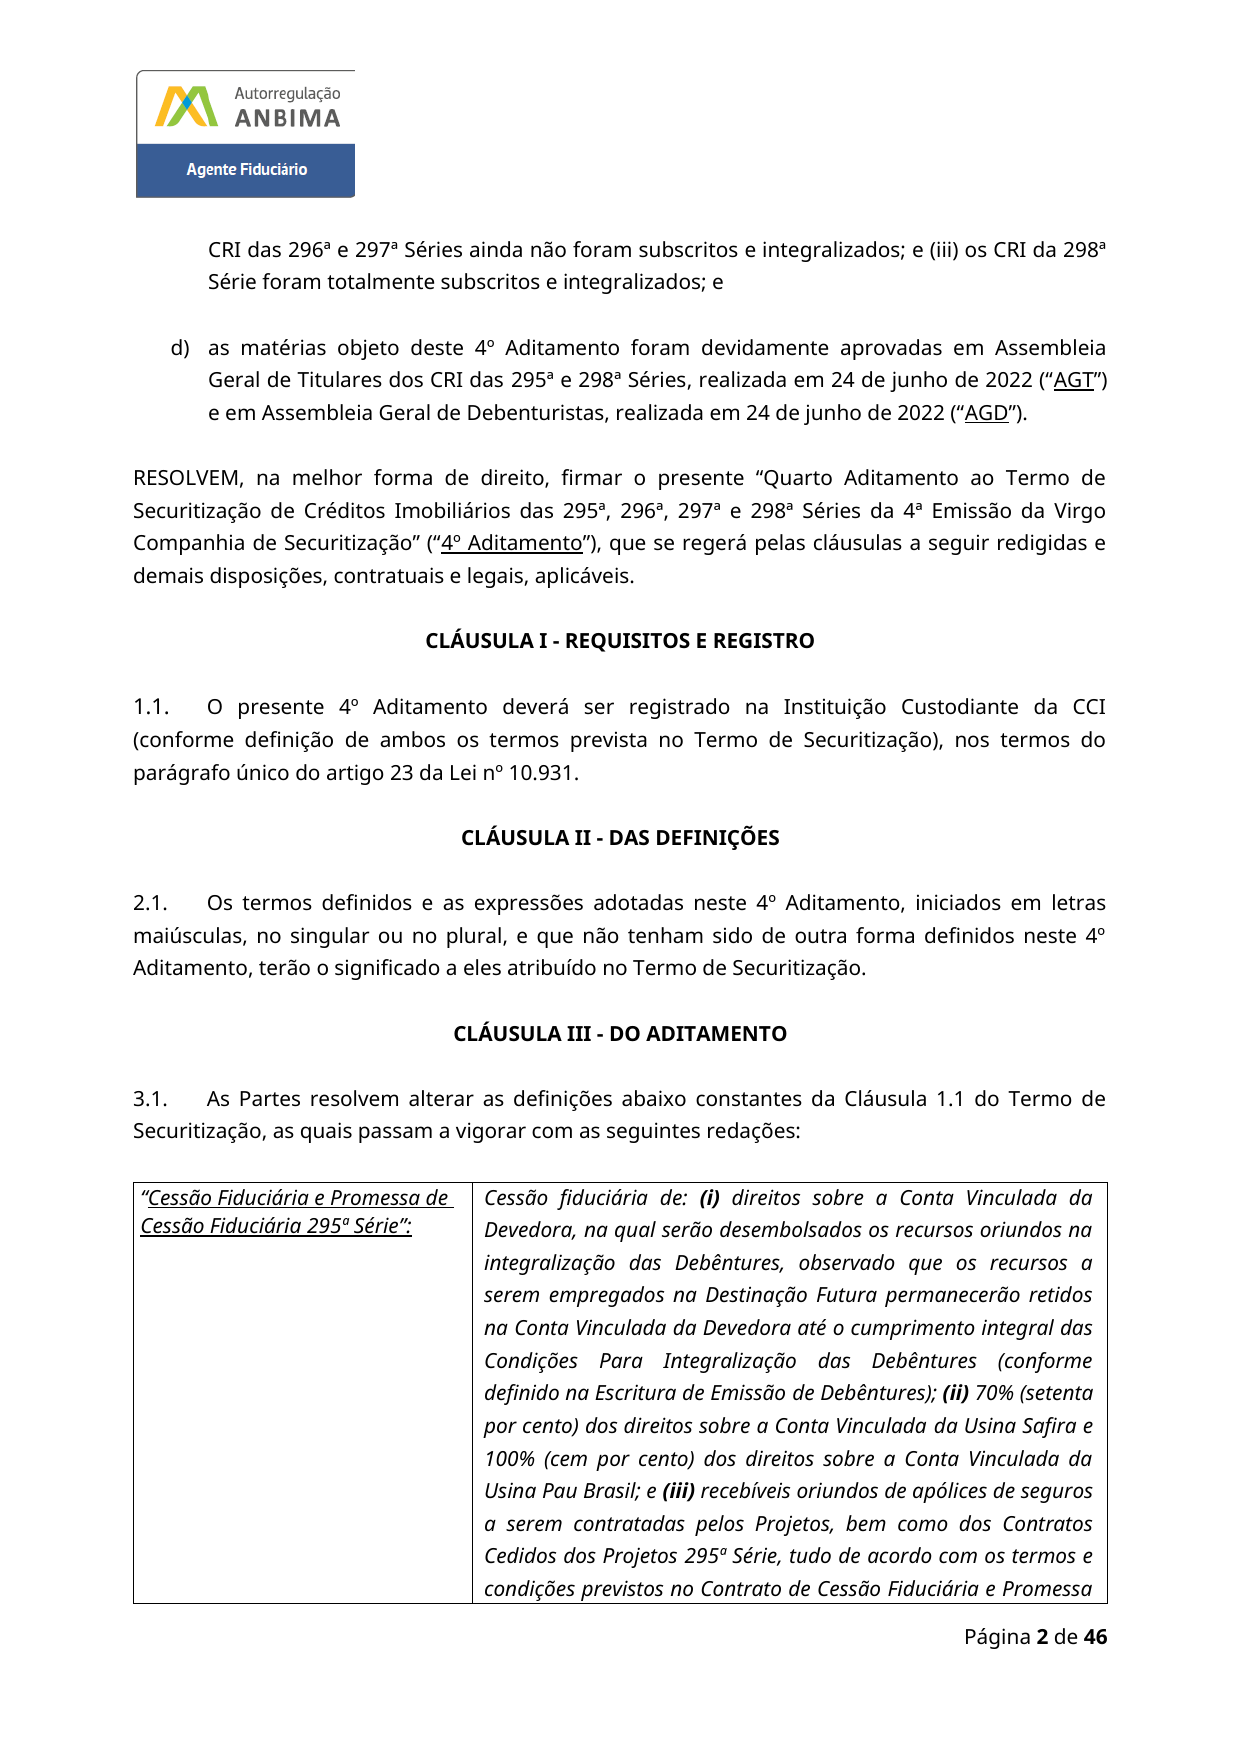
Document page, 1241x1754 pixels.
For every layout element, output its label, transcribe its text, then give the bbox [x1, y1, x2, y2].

text 2.1. Os termos definidos e as expressões adotadas neste 4º Aditamento, iniciados em letras maiúsculas, no singular ou no plural, e que não tenham sido de outra forma definidos neste 4º Aditamento, terão o significado a eles atribuído no Termo de Securitização. [133, 888, 1107, 982]
list as matérias objeto deste 4º Aditamento foram devidamente aprovadas em Assembleia Geral de Titulares dos CRI das 295ª e 298ª Séries, realizada em 24 de junho de 2022 (“AGT”) e em Assembleia Geral de Debenturistas, realizada em 24 de junho de 2022 (“AGD”). [170, 333, 1107, 426]
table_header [473, 1183, 1107, 1602]
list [170, 235, 1107, 296]
text CLÁUSULA II - DAS DEFINIÇÕES [133, 823, 1107, 852]
text CLÁUSULA III - DO ADITAMENTO [133, 1019, 1107, 1047]
text 3.1. As Partes resolvem alterar as definições abaixo constantes da Cláusula 1.1 do Termo de Securitização, as quais passam a vigorar com as seguintes redações: [133, 1084, 1107, 1145]
text CLÁUSULA I - REQUISITOS E REGISTRO [133, 626, 1107, 654]
list O presente 4º Aditamento deverá ser registrado na Instituição Custodiante da CCI (conforme definição de ambos os termos prevista no Termo de Securitização), nos termos do parágrafo único do artigo 23 da Lei nº 10.931. [133, 691, 1107, 786]
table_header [134, 1183, 472, 1602]
text RESOLVEM, na melhor forma de direito, firmar o presente “Quarto Aditamento ao Termo de Securitização de Créditos Imobiliários das 295ª, 296ª, 297ª e 298ª Séries da 4ª Emissão da Virgo Companhia de Securitização” (“4º Aditamento”), que se regerá pelas cláusulas a seguir redigidas e demais disposições, contratuais e legais, aplicáveis. [133, 463, 1107, 589]
